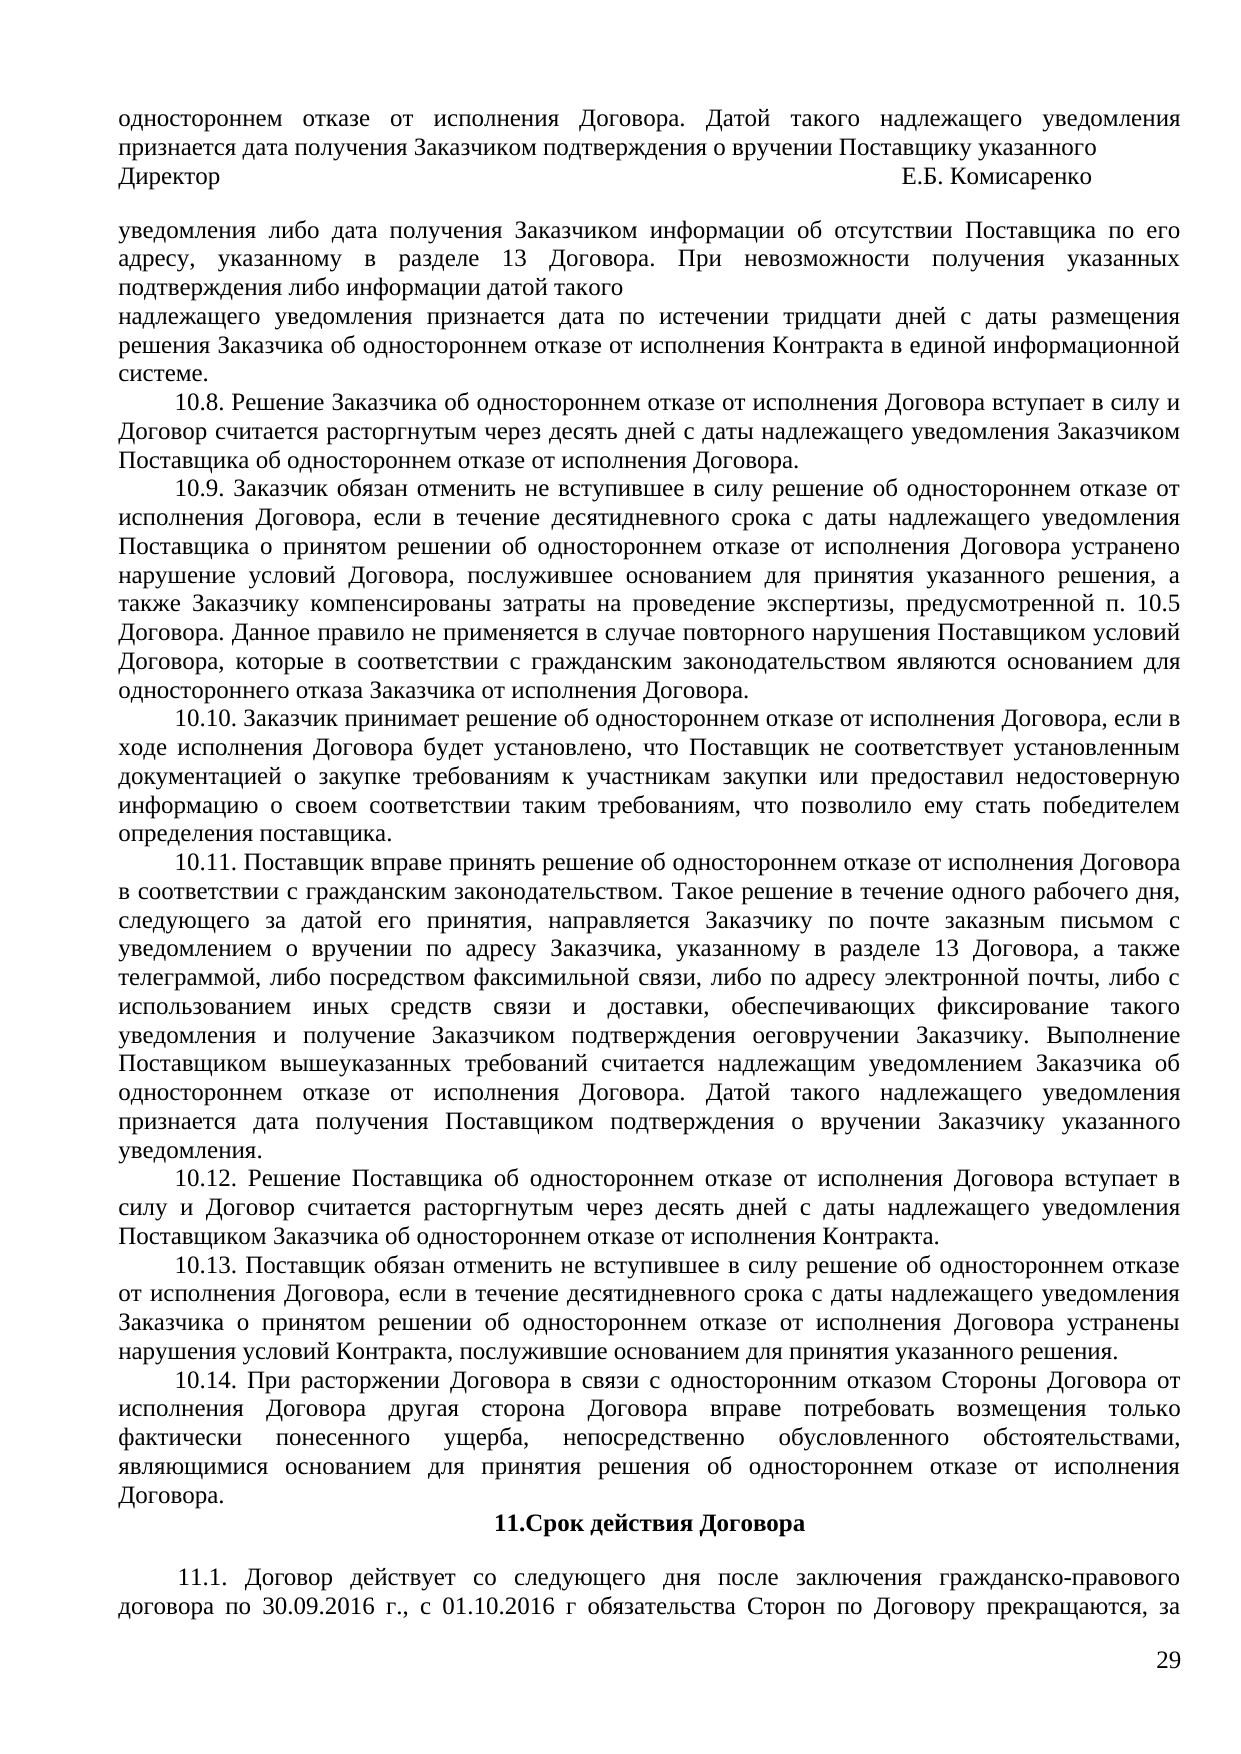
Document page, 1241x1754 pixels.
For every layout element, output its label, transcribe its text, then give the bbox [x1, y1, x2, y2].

text 10.12. Решение Поставщика об одностороннем отказе от исполнения Договора вступает в силу и Договор считается расторгнутым через десять дней с даты надлежащего уведомления Поставщиком Заказчика об одностороннем отказе от исполнения Контракта. [118, 1163, 1181, 1250]
text 10.9. Заказчик обязан отменить не вступившее в силу решение об одностороннем отказе от исполнения Договора, если в течение десятидневного срока с даты надлежащего уведомления Поставщика о принятом решении об одностороннем отказе от исполнения Договора устранено нарушение условий Договора, послужившее основанием для принятия указанного решения, а также Заказчику компенсированы затраты на проведение экспертизы, предусмотренной п. 10.5 Договора. Данное правило не применяется в случае повторного нарушения Поставщиком условий Договора, которые в соответствии с гражданским законодательством являются основанием для одностороннего отказа Заказчика от исполнения Договора. [118, 473, 1181, 703]
text 10.10. Заказчик принимает решение об одностороннем отказе от исполнения Договора, если в ходе исполнения Договора будет установлено, что Поставщик не соответствует установленным документацией о закупке требованиям к участникам закупки или предоставил недостоверную информацию о своем соответствии таким требованиям, что позволило ему стать победителем определения поставщика. [118, 703, 1181, 847]
text 10.11. Поставщик вправе принять решение об одностороннем отказе от исполнения Договора в соответствии с гражданским законодательством. Такое решение в течение одного рабочего дня, следующего за датой его принятия, направляется Заказчику по почте заказным письмом с уведомлением о вручении по адресу Заказчика, указанному в разделе 13 Договора, а также телеграммой, либо посредством факсимильной связи, либо по адресу электронной почты, либо с использованием иных средств связи и доставки, обеспечивающих фиксирование такого уведомления и получение Заказчиком подтверждения оеговручении Заказчику. Выполнение Поставщиком вышеуказанных требований считается надлежащим уведомлением Заказчика об одностороннем отказе от исполнения Договора. Датой такого надлежащего уведомления признается дата получения Поставщиком подтверждения о вручении Заказчику указанного уведомления. [118, 847, 1181, 1163]
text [118, 103, 1181, 161]
text Директор Е.Б. Комисаренко [118, 161, 1181, 190]
text 10.13. Поставщик обязан отменить не вступившее в силу решение об одностороннем отказе от исполнения Договора, если в течение десятидневного срока с даты надлежащего уведомления Заказчика о принятом решении об одностороннем отказе от исполнения Договора устранены нарушения условий Контракта, послужившие основанием для принятия указанного решения. [118, 1250, 1181, 1365]
text 11.Срок действия Договора [118, 1508, 1181, 1537]
text надлежащего уведомления признается дата по истечении тридцати дней с даты размещения решения Заказчика об одностороннем отказе от исполнения Контракта в единой информационной системе. [118, 301, 1181, 387]
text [118, 1562, 1181, 1620]
text уведомления либо дата получения Заказчиком информации об отсутствии Поставщика по его адресу, указанному в разделе 13 Договора. При невозможности получения указанных подтверждения либо информации датой такого [118, 215, 1181, 301]
text 10.8. Решение Заказчика об одностороннем отказе от исполнения Договора вступает в силу и Договор считается расторгнутым через десять дней с даты надлежащего уведомления Заказчиком Поставщика об одностороннем отказе от исполнения Договора. [118, 387, 1181, 473]
text 10.14. При расторжении Договора в связи с односторонним отказом Стороны Договора от исполнения Договора другая сторона Договора вправе потребовать возмещения только фактически понесенного ущерба, непосредственно обусловленного обстоятельствами, являющимися основанием для принятия решения об одностороннем отказе от исполнения Договора. [118, 1365, 1181, 1508]
